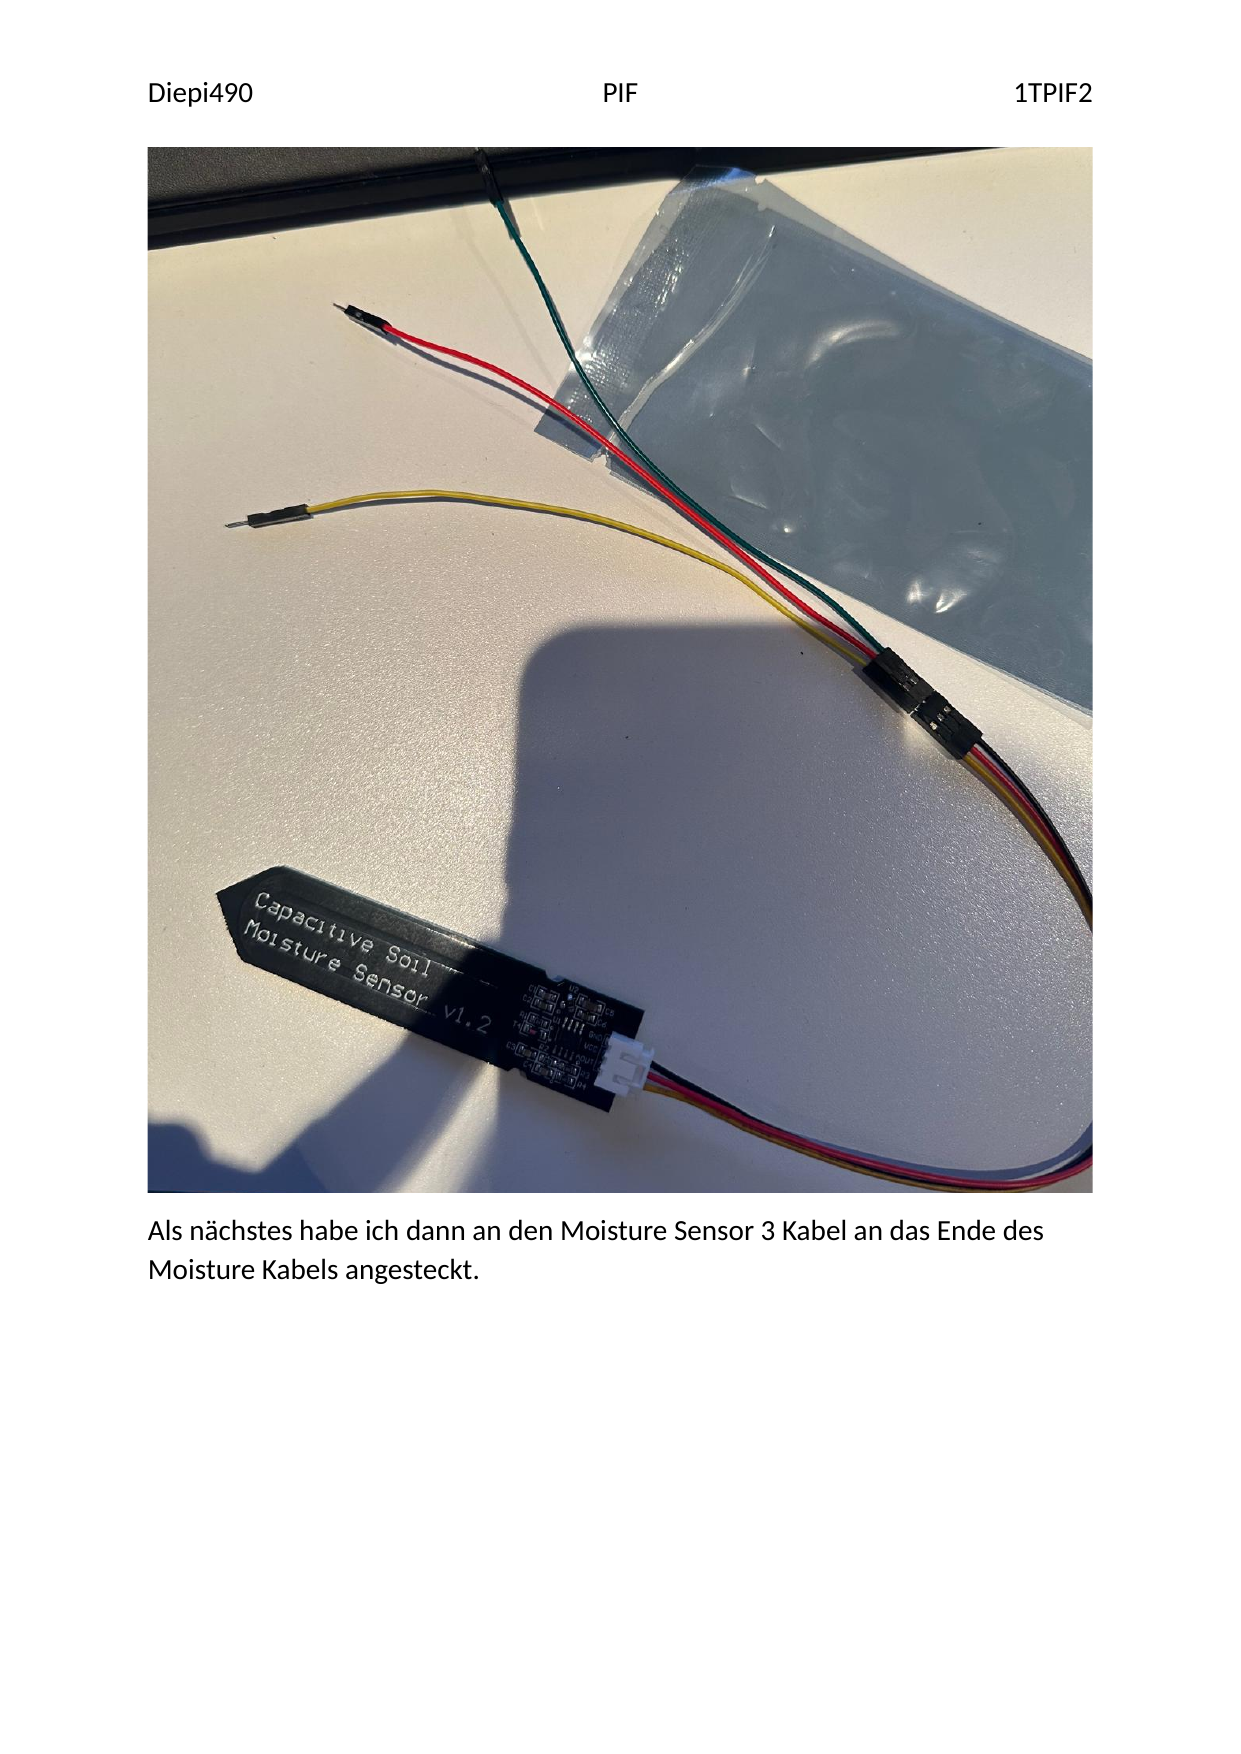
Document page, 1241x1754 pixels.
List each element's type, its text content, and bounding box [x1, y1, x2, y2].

text Als nächstes habe ich dann an den Moisture Sensor 3 Kabel an das Ende des Moisture Kabels angesteckt. [148, 1212, 1093, 1286]
picture [147, 147, 1093, 1193]
